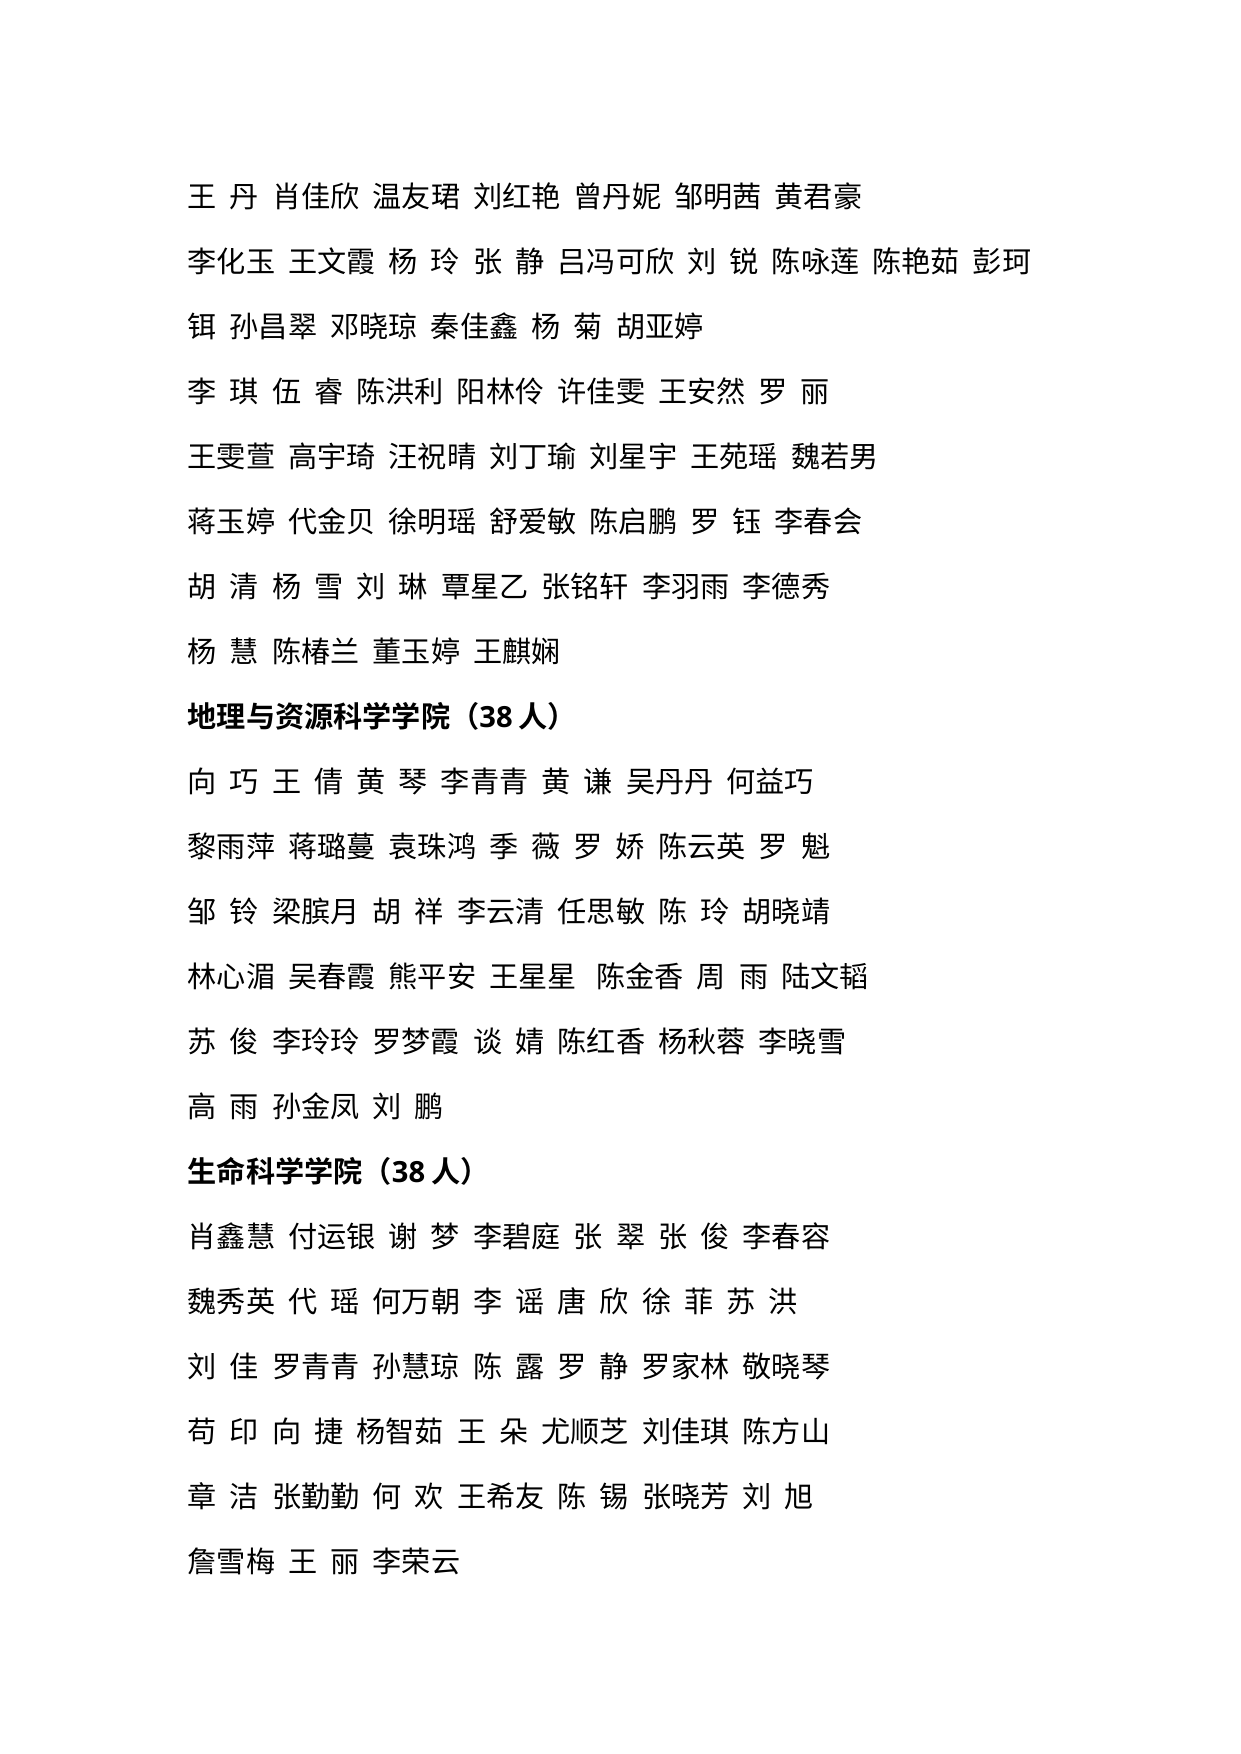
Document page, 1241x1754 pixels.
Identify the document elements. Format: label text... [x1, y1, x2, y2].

text 邹 铃 梁膑月 胡 祥 李云清 任思敏 陈 玲 胡晓靖 [187, 877, 1053, 942]
text 向 巧 王 倩 黄 琴 李青青 黄 谦 吴丹丹 何益巧 [187, 747, 1053, 812]
text 杨 慧 陈椿兰 董玉婷 王麒娴 [187, 617, 1053, 682]
text 王 丹 肖佳欣 温友珺 刘红艳 曾丹妮 邹明茜 黄君豪 [187, 162, 1053, 227]
text 李 琪 伍 睿 陈洪利 阳林伶 许佳雯 王安然 罗 丽 [187, 357, 1053, 422]
text 生命科学学院（38人） [187, 1137, 1053, 1202]
text 肖鑫慧 付运银 谢 梦 李碧庭 张 翠 张 俊 李春容 [187, 1202, 1053, 1267]
text 魏秀英 代 瑶 何万朝 李 谣 唐 欣 徐 菲 苏 洪 [187, 1267, 1053, 1332]
text 章 洁 张勤勤 何 欢 王希友 陈 锡 张晓芳 刘 旭 [187, 1462, 1053, 1527]
text 李化玉 王文霞 杨 玲 张 静 吕冯可欣 刘 锐 陈咏莲 陈艳茹 彭珂铒 孙昌翠 邓晓琼 秦佳鑫 杨 菊 胡亚婷 [187, 227, 1053, 357]
text 苏 俊 李玲玲 罗梦霞 谈 婧 陈红香 杨秋蓉 李晓雪 [187, 1007, 1053, 1072]
text 刘 佳 罗青青 孙慧琼 陈 露 罗 静 罗家林 敬晓琴 [187, 1332, 1053, 1397]
text 黎雨萍 蒋璐蔓 袁珠鸿 季 薇 罗 娇 陈云英 罗 魁 [187, 812, 1053, 877]
text 地理与资源科学学院（38人） [187, 682, 1053, 747]
text 詹雪梅 王 丽 李荣云 [187, 1527, 1053, 1592]
text 王雯萱 高宇琦 汪祝晴 刘丁瑜 刘星宇 王苑瑶 魏若男 [187, 422, 1053, 487]
text 胡 清 杨 雪 刘 琳 覃星乙 张铭轩 李羽雨 李德秀 [187, 552, 1053, 617]
text 林心湄 吴春霞 熊平安 王星星 陈金香 周 雨 陆文韬 [187, 942, 1053, 1007]
text 高 雨 孙金凤 刘 鹏 [187, 1072, 1053, 1137]
text 蒋玉婷 代金贝 徐明瑶 舒爱敏 陈启鹏 罗 钰 李春会 [187, 487, 1053, 552]
text 苟 印 向 捷 杨智茹 王 朵 尤顺芝 刘佳琪 陈方山 [187, 1397, 1053, 1462]
